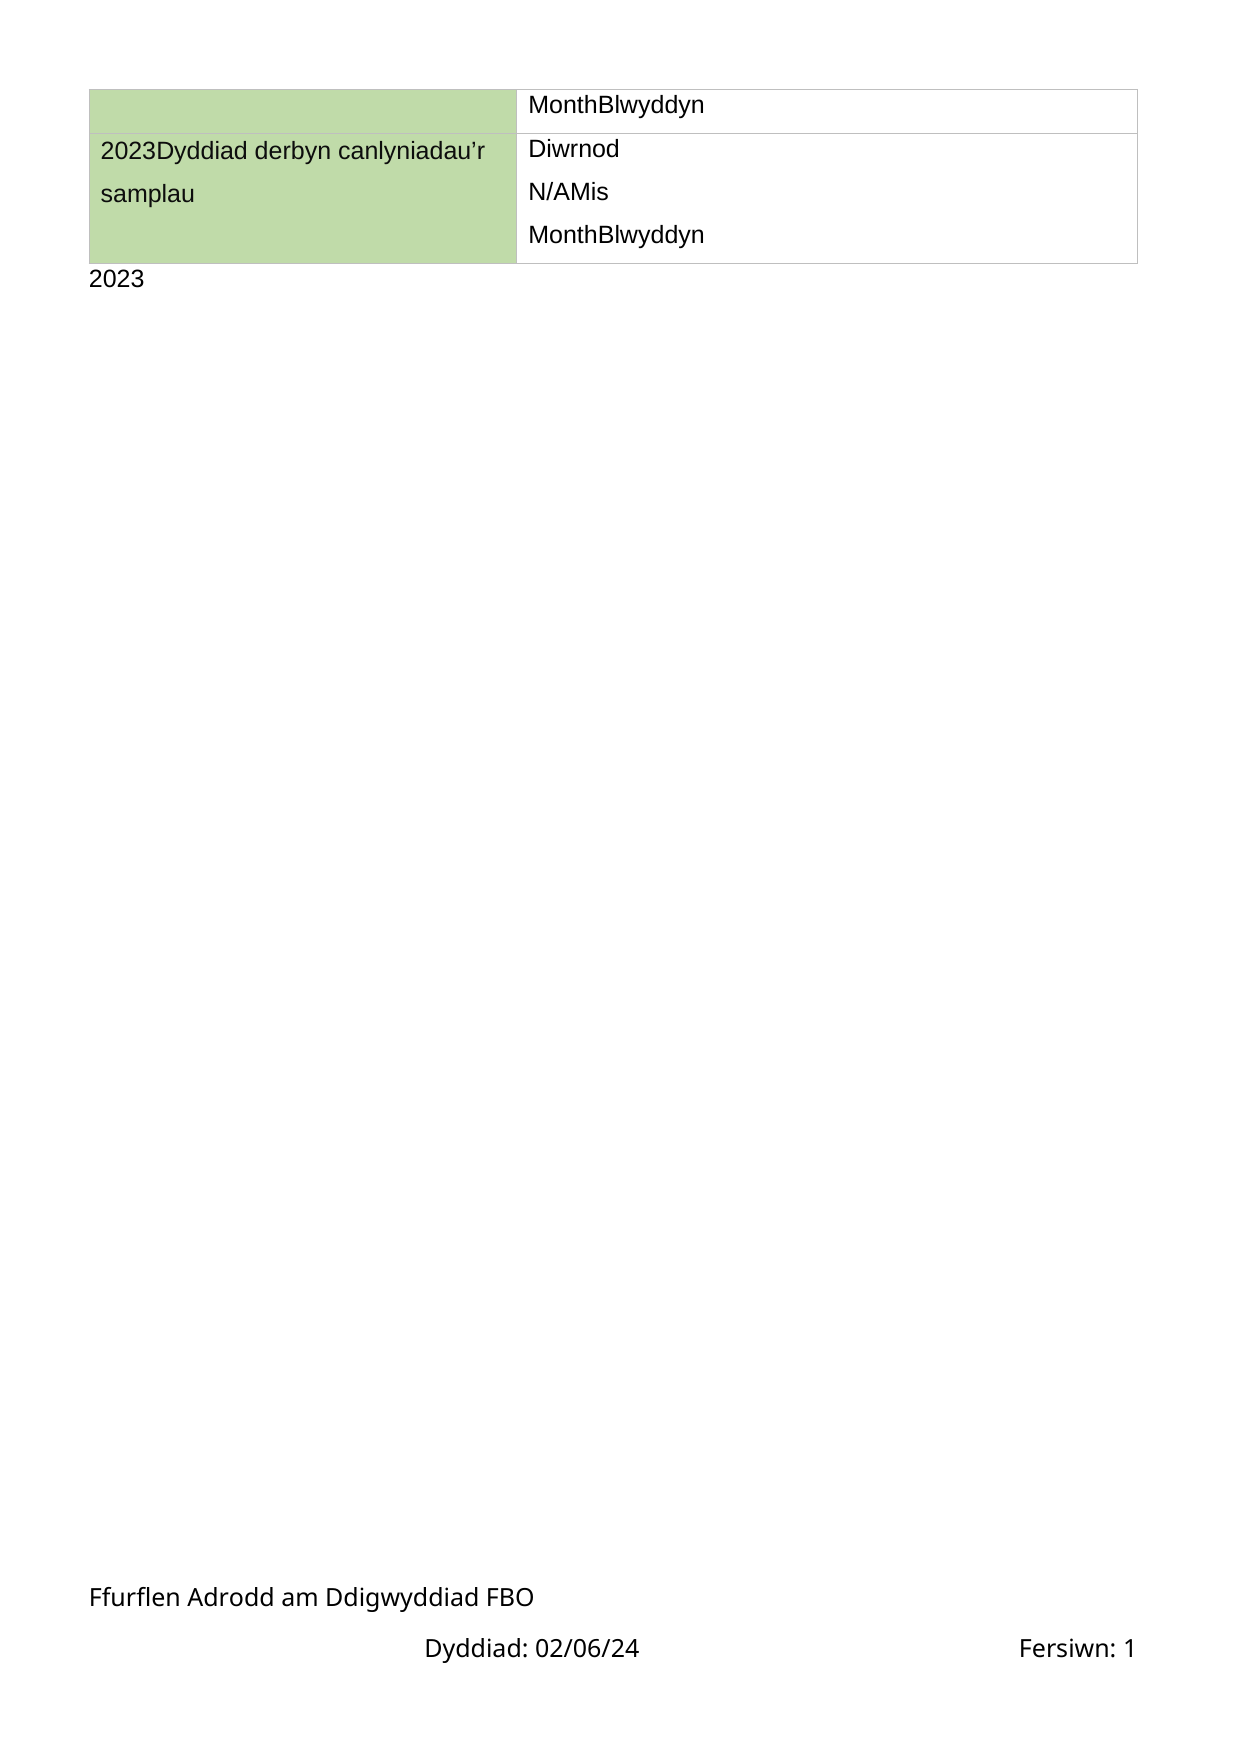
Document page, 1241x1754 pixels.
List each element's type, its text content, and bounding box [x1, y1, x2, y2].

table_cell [90, 90, 516, 133]
table_cell Dyddiad derbyn canlyniadau’r samplau [90, 134, 516, 263]
table_cell [517, 90, 1137, 133]
table_cell [517, 134, 1137, 263]
